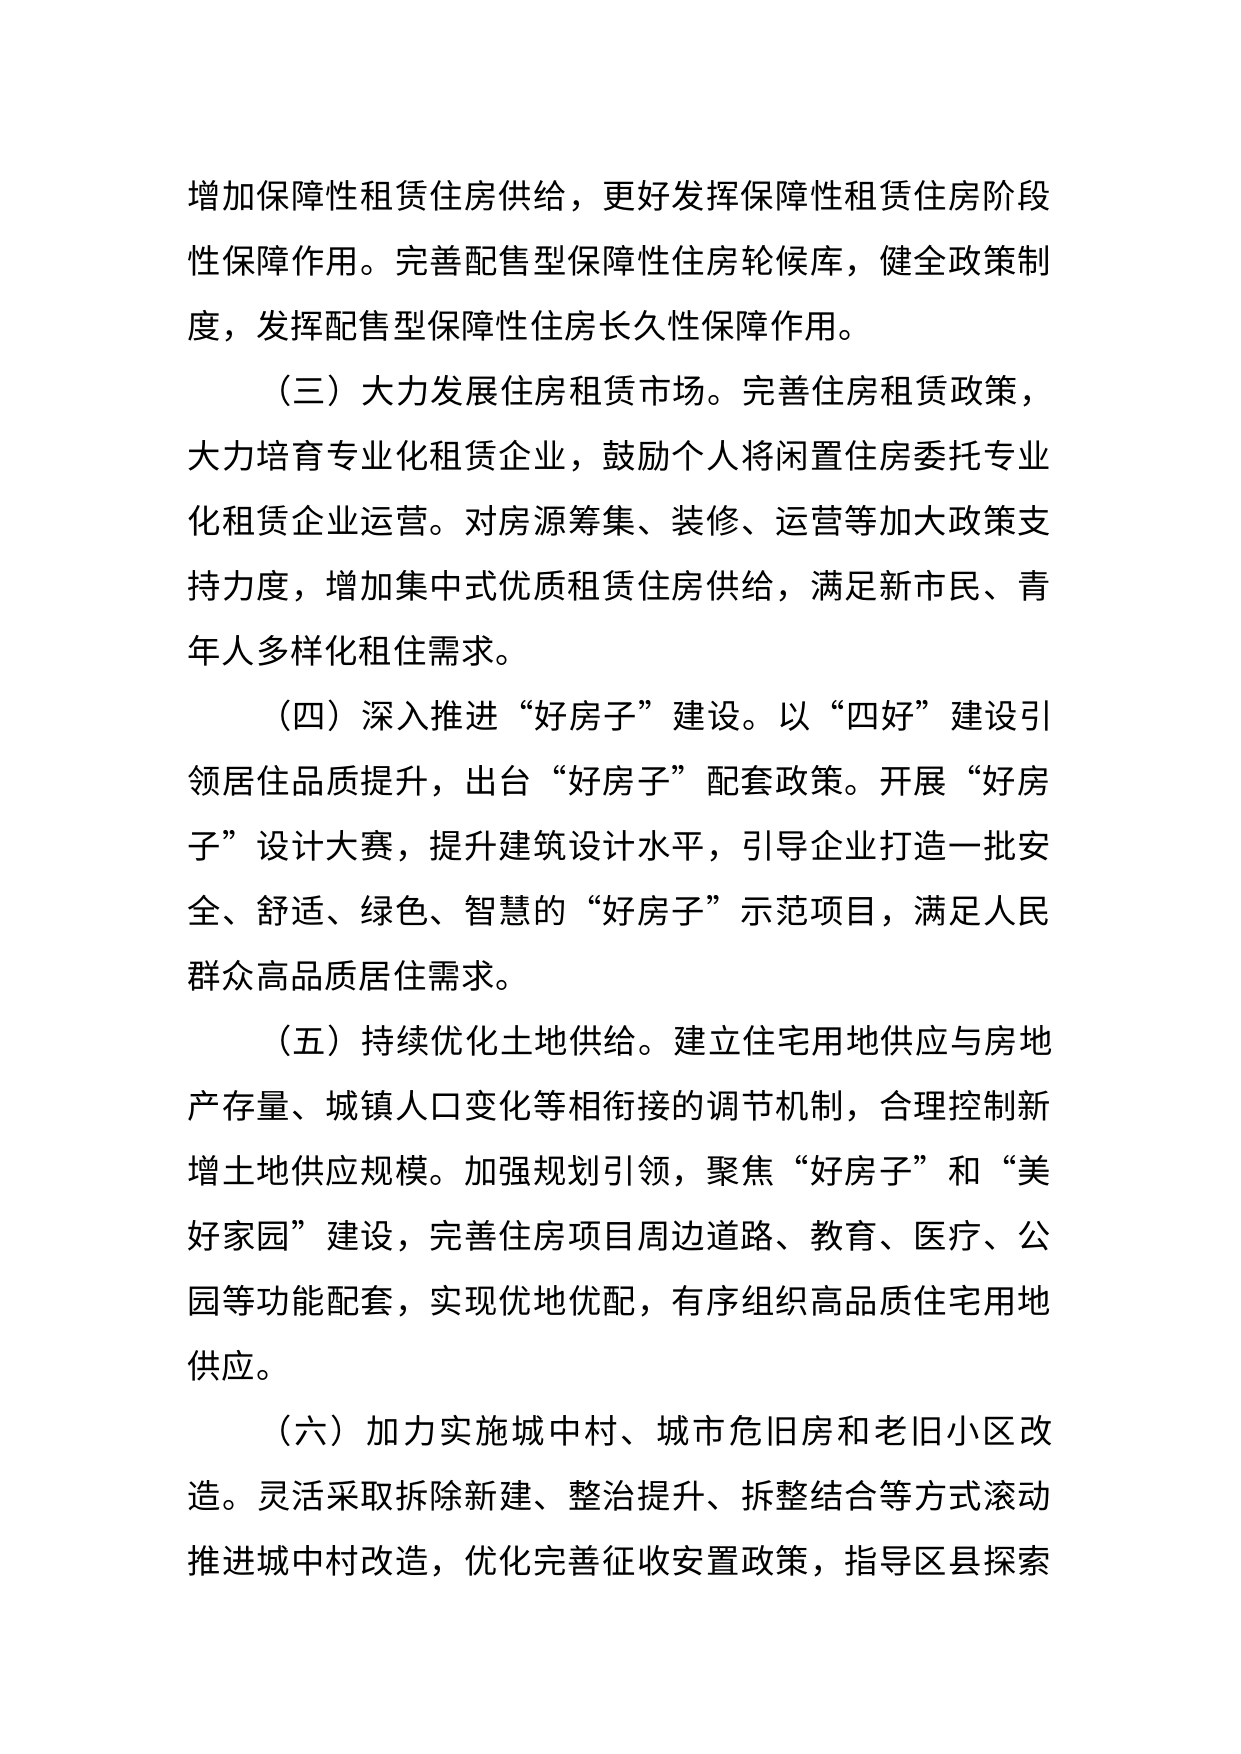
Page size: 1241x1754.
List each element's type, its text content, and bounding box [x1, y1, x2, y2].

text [187, 162, 1053, 357]
text （三）大力发展住房租赁市场。完善住房租赁政策，大力培育专业化租赁企业，鼓励个人将闲置住房委托专业化租赁企业运营。对房源筹集、装修、运营等加大政策支持力度，增加集中式优质租赁住房供给，满足新市民、青年人多样化租住需求。 [187, 357, 1053, 682]
text （五）持续优化土地供给。建立住宅用地供应与房地产存量、城镇人口变化等相衔接的调节机制，合理控制新增土地供应规模。加强规划引领，聚焦“好房子”和“美好家园”建设，完善住房项目周边道路、教育、医疗、公园等功能配套，实现优地优配，有序组织高品质住宅用地供应。 [187, 1007, 1053, 1397]
text （四）深入推进“好房子”建设。以“四好”建设引领居住品质提升，出台“好房子”配套政策。开展“好房子”设计大赛，提升建筑设计水平，引导企业打造一批安全、舒适、绿色、智慧的“好房子”示范项目，满足人民群众高品质居住需求。 [187, 682, 1053, 1007]
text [187, 1397, 1053, 1592]
